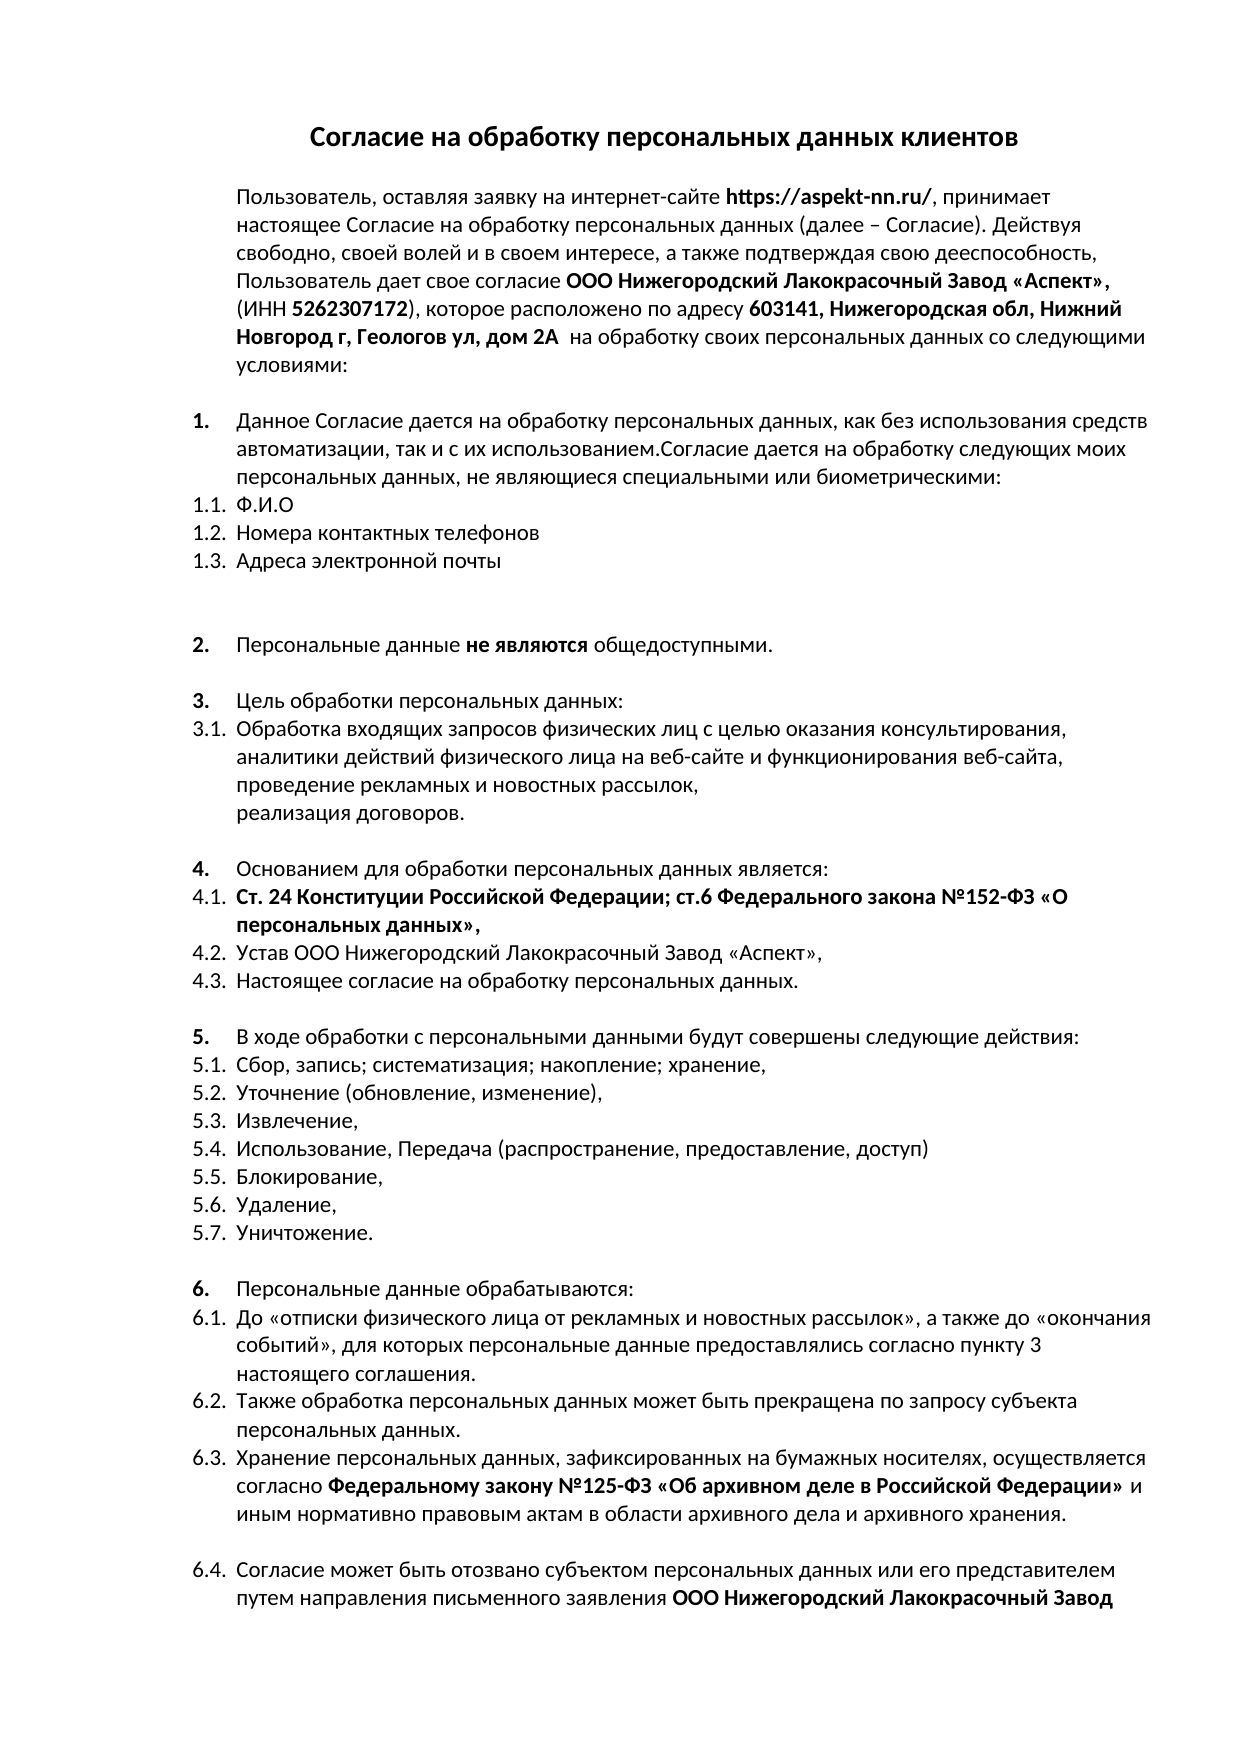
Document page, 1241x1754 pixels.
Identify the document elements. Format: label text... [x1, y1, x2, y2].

list Ст. 24 Конституции Российской Федерации; ст.6 Федерального закона №152-ФЗ «О персональных данных», [192, 882, 1152, 938]
list Использование, Передача (распространение, предоставление, доступ) [192, 1134, 1152, 1162]
list Адреса электронной почты [192, 546, 1152, 574]
list В ходе обработки с персональными данными будут совершены следующие действия: [192, 1022, 1152, 1050]
text Пользователь, оставляя заявку на интернет-сайте https://aspekt-nn.ru/, принимает настоящее Согласие на обработку персональных данных (далее – Согласие). Действуя свободно, своей волей и в своем интересе, а также подтверждая свою дееспособность, Пользователь дает свое согласие ООО Нижегородский Лакокрасочный Завод «Аспект», (ИНН 5262307172), которое расположено по адресу 603141, Нижегородская обл, Нижний Новгород г, Геологов ул, дом 2А на обработку своих персональных данных со следующими условиями: [236, 182, 1152, 406]
list Цель обработки персональных данных: [192, 686, 1152, 714]
list Извлечение, [192, 1106, 1152, 1134]
list Персональные данные не являются общедоступными. [192, 630, 1152, 686]
list Блокирование, [192, 1162, 1152, 1191]
list Уничтожение. [192, 1218, 1152, 1274]
text Согласие на обработку персональных данных клиентов [177, 118, 1152, 154]
list Персональные данные обрабатываются: [192, 1274, 1152, 1303]
list Уточнение (обновление, изменение), [192, 1078, 1152, 1106]
list Обработка входящих запросов физических лиц с целью оказания консультирования, аналитики действий физического лица на веб-сайте и функционирования веб-сайта, проведение рекламных и новостных рассылок, реализация договоров. [192, 714, 1152, 854]
list Ф.И.О [192, 490, 1152, 518]
list Также обработка персональных данных может быть прекращена по запросу субъекта персональных данных. [192, 1387, 1152, 1443]
list До «отписки физического лица от рекламных и новостных рассылок», а также до «окончания событий», для которых персональные данные предоставлялись согласно пункту 3 настоящего соглашения. [192, 1303, 1152, 1387]
list Устав ООО Нижегородский Лакокрасочный Завод «Аспект», [192, 938, 1152, 966]
list Настоящее согласие на обработку персональных данных. [192, 966, 1152, 1022]
list Удаление, [192, 1191, 1152, 1218]
list Данное Согласие дается на обработку персональных данных, как без использования средств автоматизации, так и с их использованием.Согласие дается на обработку следующих моих персональных данных, не являющиеся специальными или биометрическими: [192, 406, 1152, 490]
list Хранение персональных данных, зафиксированных на бумажных носителях, осуществляется согласно Федеральному закону №125-ФЗ «Об архивном деле в Российской Федерации» и иным нормативно правовым актам в области архивного дела и архивного хранения. [192, 1443, 1152, 1555]
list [192, 1555, 1152, 1611]
list Сбор, запись; систематизация; накопление; хранение, [192, 1050, 1152, 1078]
list Номера контактных телефонов [192, 518, 1152, 546]
list Основанием для обработки персональных данных является: [192, 854, 1152, 882]
